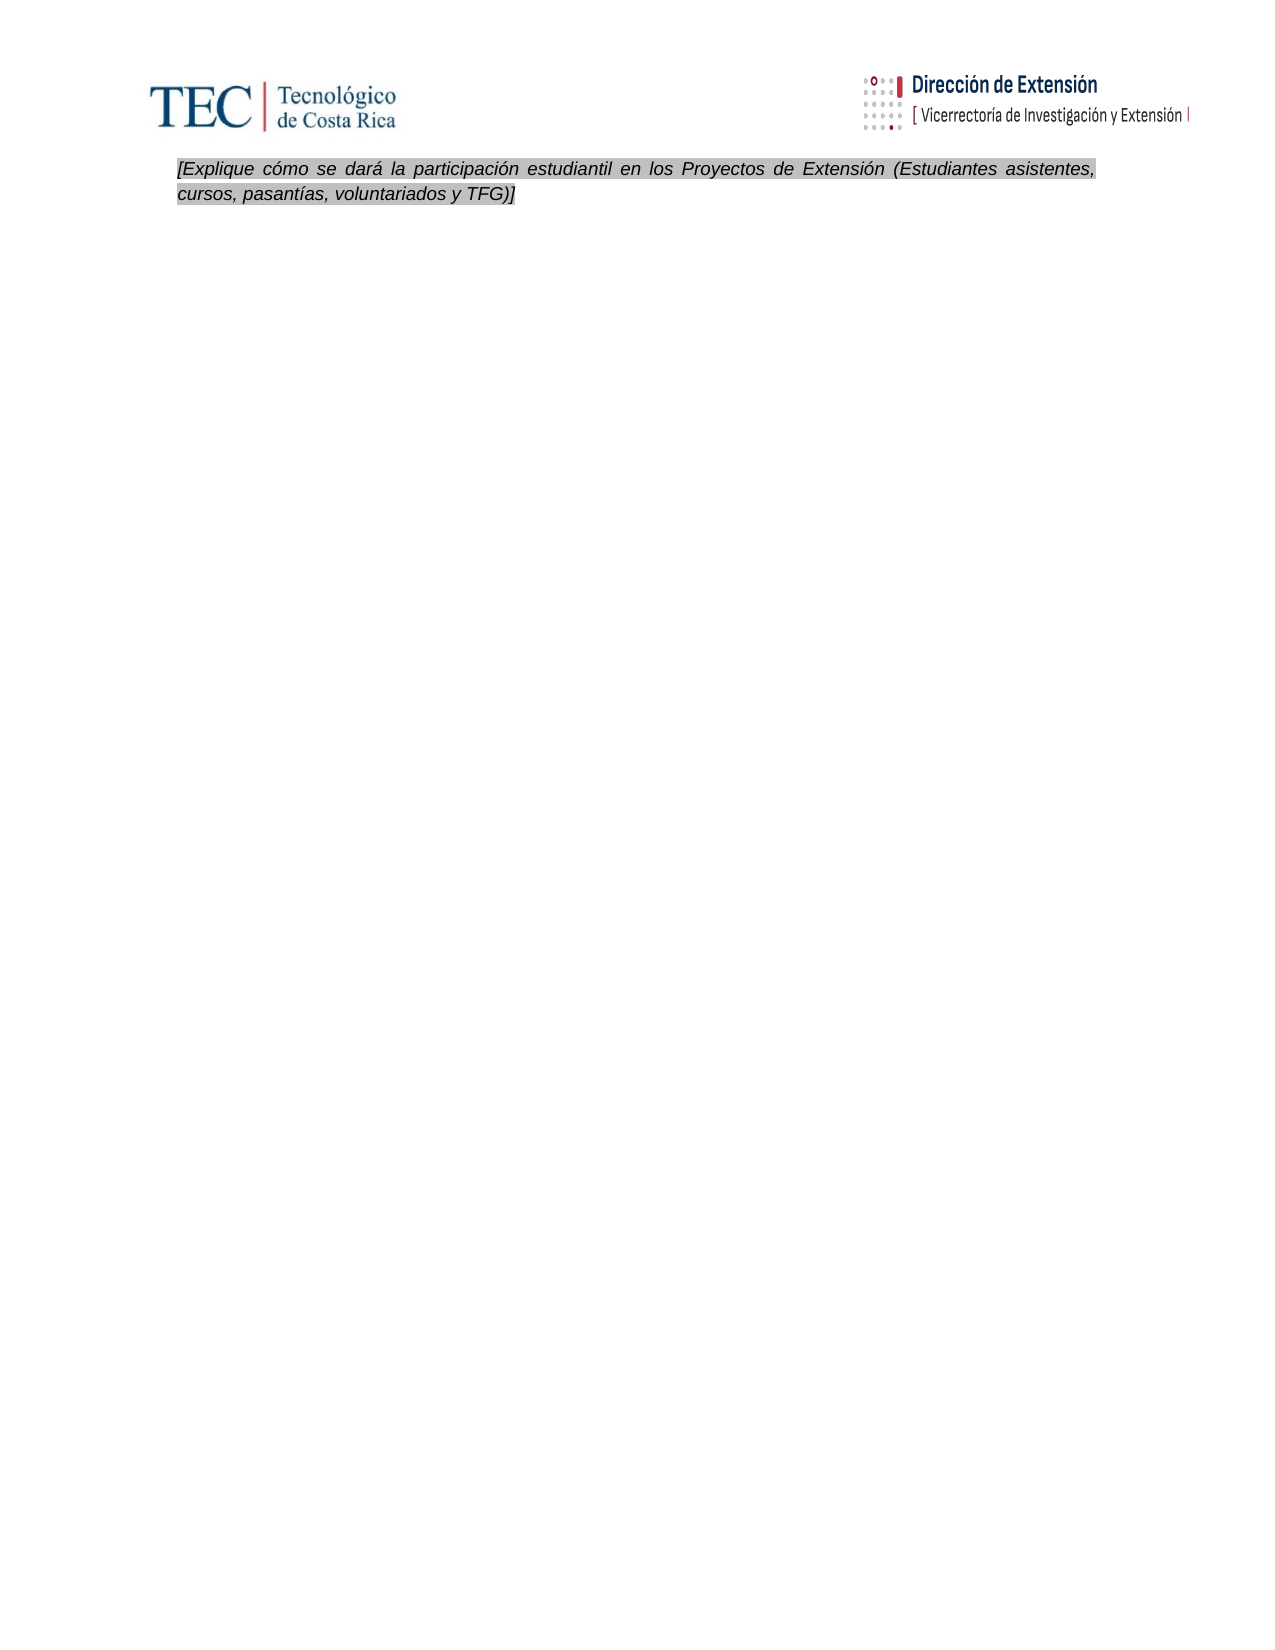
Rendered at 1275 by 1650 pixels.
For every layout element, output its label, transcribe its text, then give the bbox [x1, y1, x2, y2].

picture [122, 70, 429, 143]
text [Explique cómo se dará la participación estudiantil en los Proyectos de Extensión (Estudiantes asistentes, cursos, pasantías, voluntariados y TFG)] [177, 158, 1098, 206]
picture [864, 75, 1189, 130]
